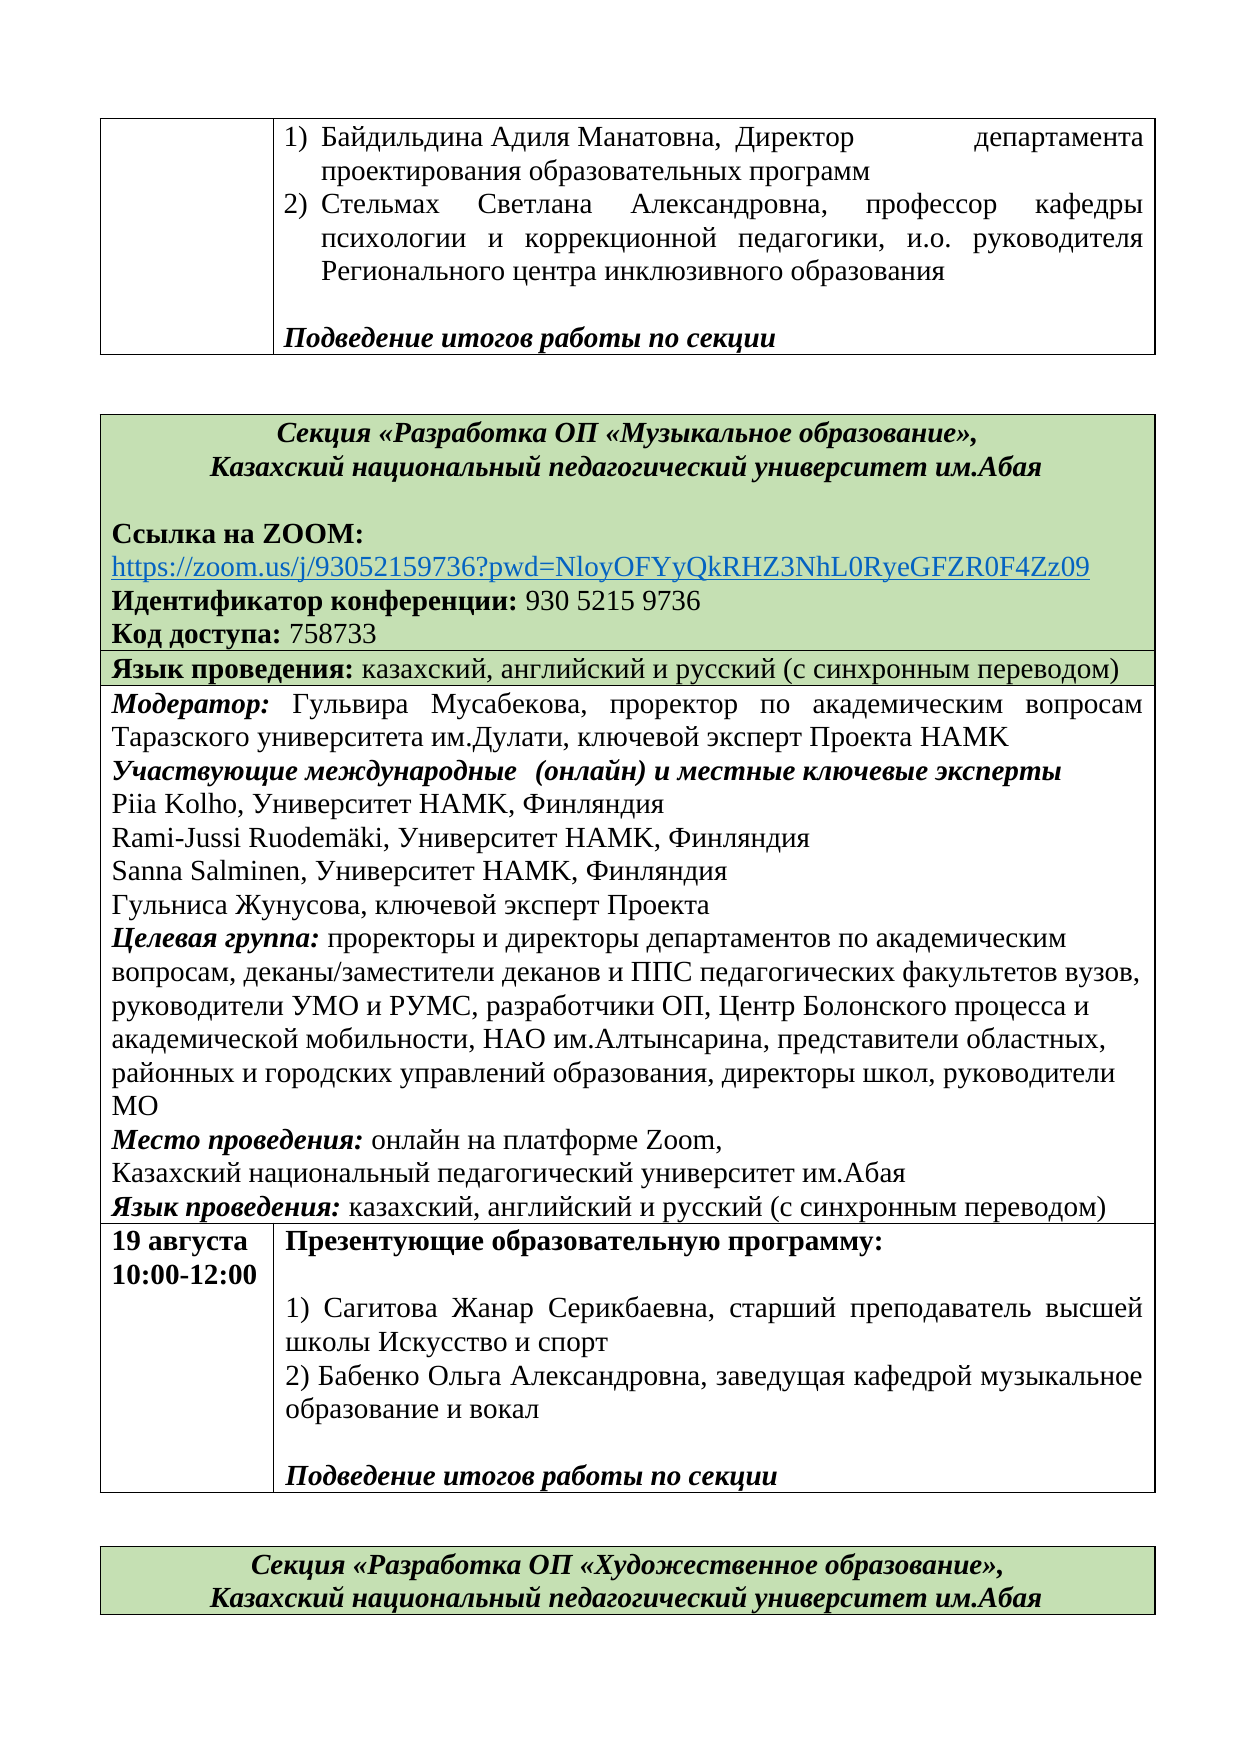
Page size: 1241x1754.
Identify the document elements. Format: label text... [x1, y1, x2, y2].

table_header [101, 1547, 1154, 1614]
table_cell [274, 119, 1154, 354]
table_cell Презентующие образовательную программу: 1) Сагитова Жанар Серикбаевна, старший преподаватель высшей школы Искусство и спорт 2) Бабенко Ольга Александровна, заведущая кафедрой музыкальное образование и вокал Подведение итогов работы по секции [274, 1224, 1154, 1492]
table_header Секция «Разработка ОП «Музыкальное образование», Казахский национальный педагогический университет им.Абая Ссылка на ZOOM: https://zoom.us/j/93052159736?pwd=NloyOFYyQkRHZ3NhL0RyeGFZR0F4Zz09 Идентификатор конференции: 930 5215 9736 Код доступа: 758733 [101, 415, 1154, 650]
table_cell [101, 119, 273, 354]
table_cell Модератор: Гульвира Мусабекова, проректор по академическим вопросам Таразского университета им.Дулати, ключевой эксперт Проекта HAMK Участвующие международные (онлайн) и местные ключевые эксперты Piia Kolho, Университет HAMK, Финляндия Rami-Jussi Ruodemäki, Университет HAMK, Финляндия Sanna Salminen, Университет HAMK, Финляндия Гульниса Жунусова, ключевой эксперт Проекта Целевая группа: проректоры и директоры департаментов по академическим вопросам, деканы/заместители деканов и ППС педагогических факультетов вузов, руководители УМО и РУМС, разработчики ОП, Центр Болонского процесса и академической мобильности, НАО им.Алтынсарина, представители областных, районных и городских управлений образования, директоры школ, руководители МО Место проведения: онлайн на платформе Zoom, Казахский национальный педагогический университет им.Абая Язык проведения: казахский, английский и русский (с синхронным переводом) [101, 686, 1154, 1222]
table_cell Язык проведения: казахский, английский и русский (с синхронным переводом) [101, 651, 1154, 685]
table_cell 19 августа 10:00-12:00 [101, 1224, 273, 1492]
